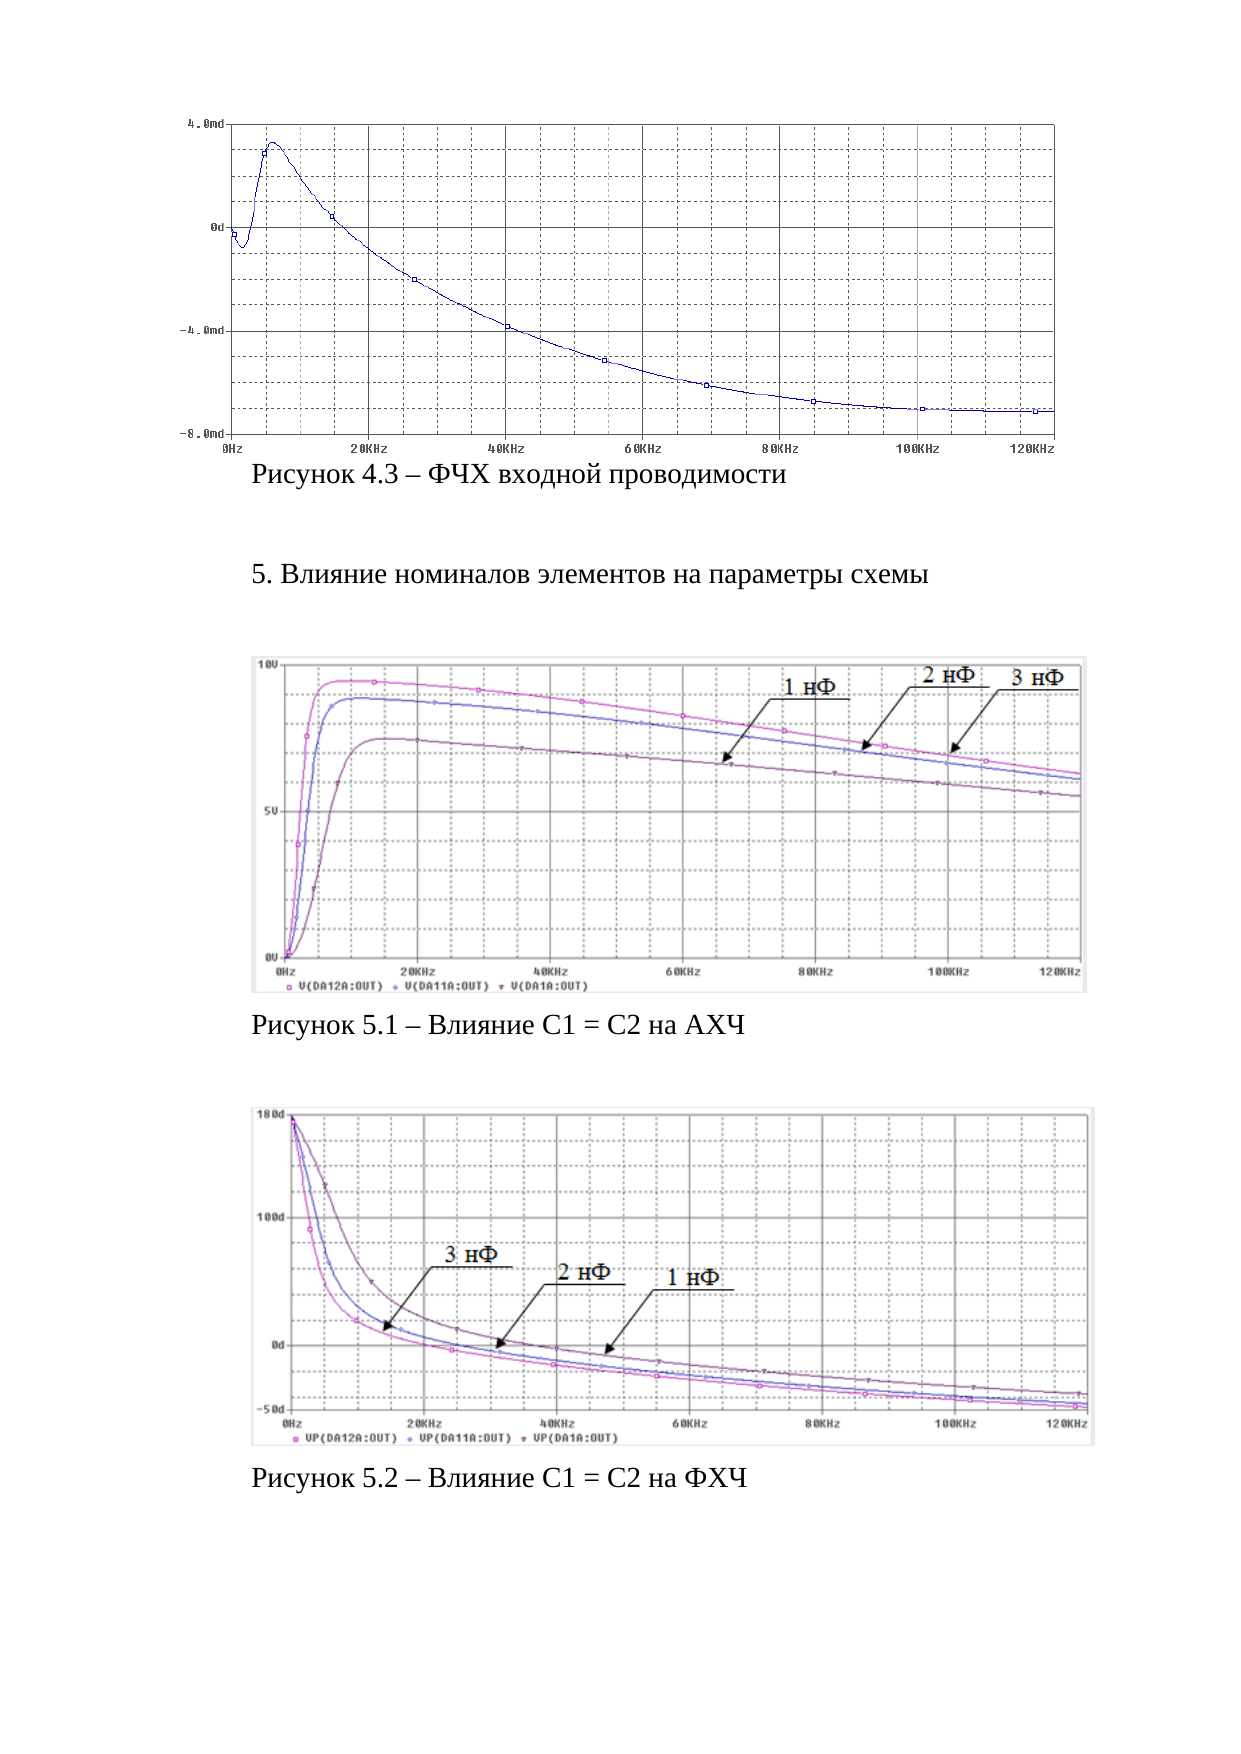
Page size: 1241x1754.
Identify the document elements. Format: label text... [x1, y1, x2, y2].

text Рисунок 5.2 – Влияние С1 = С2 на ФХЧ [177, 1460, 1152, 1493]
picture [251, 1107, 1095, 1446]
picture [177, 118, 1056, 456]
picture [251, 656, 1087, 993]
subtitle 5. Влияние номиналов элементов на параметры схемы [177, 556, 1152, 590]
text Рисунок 4.3 – ФЧХ входной проводимости [177, 456, 1152, 489]
text Рисунок 5.1 – Влияние С1 = С2 на АХЧ [177, 1007, 1152, 1041]
